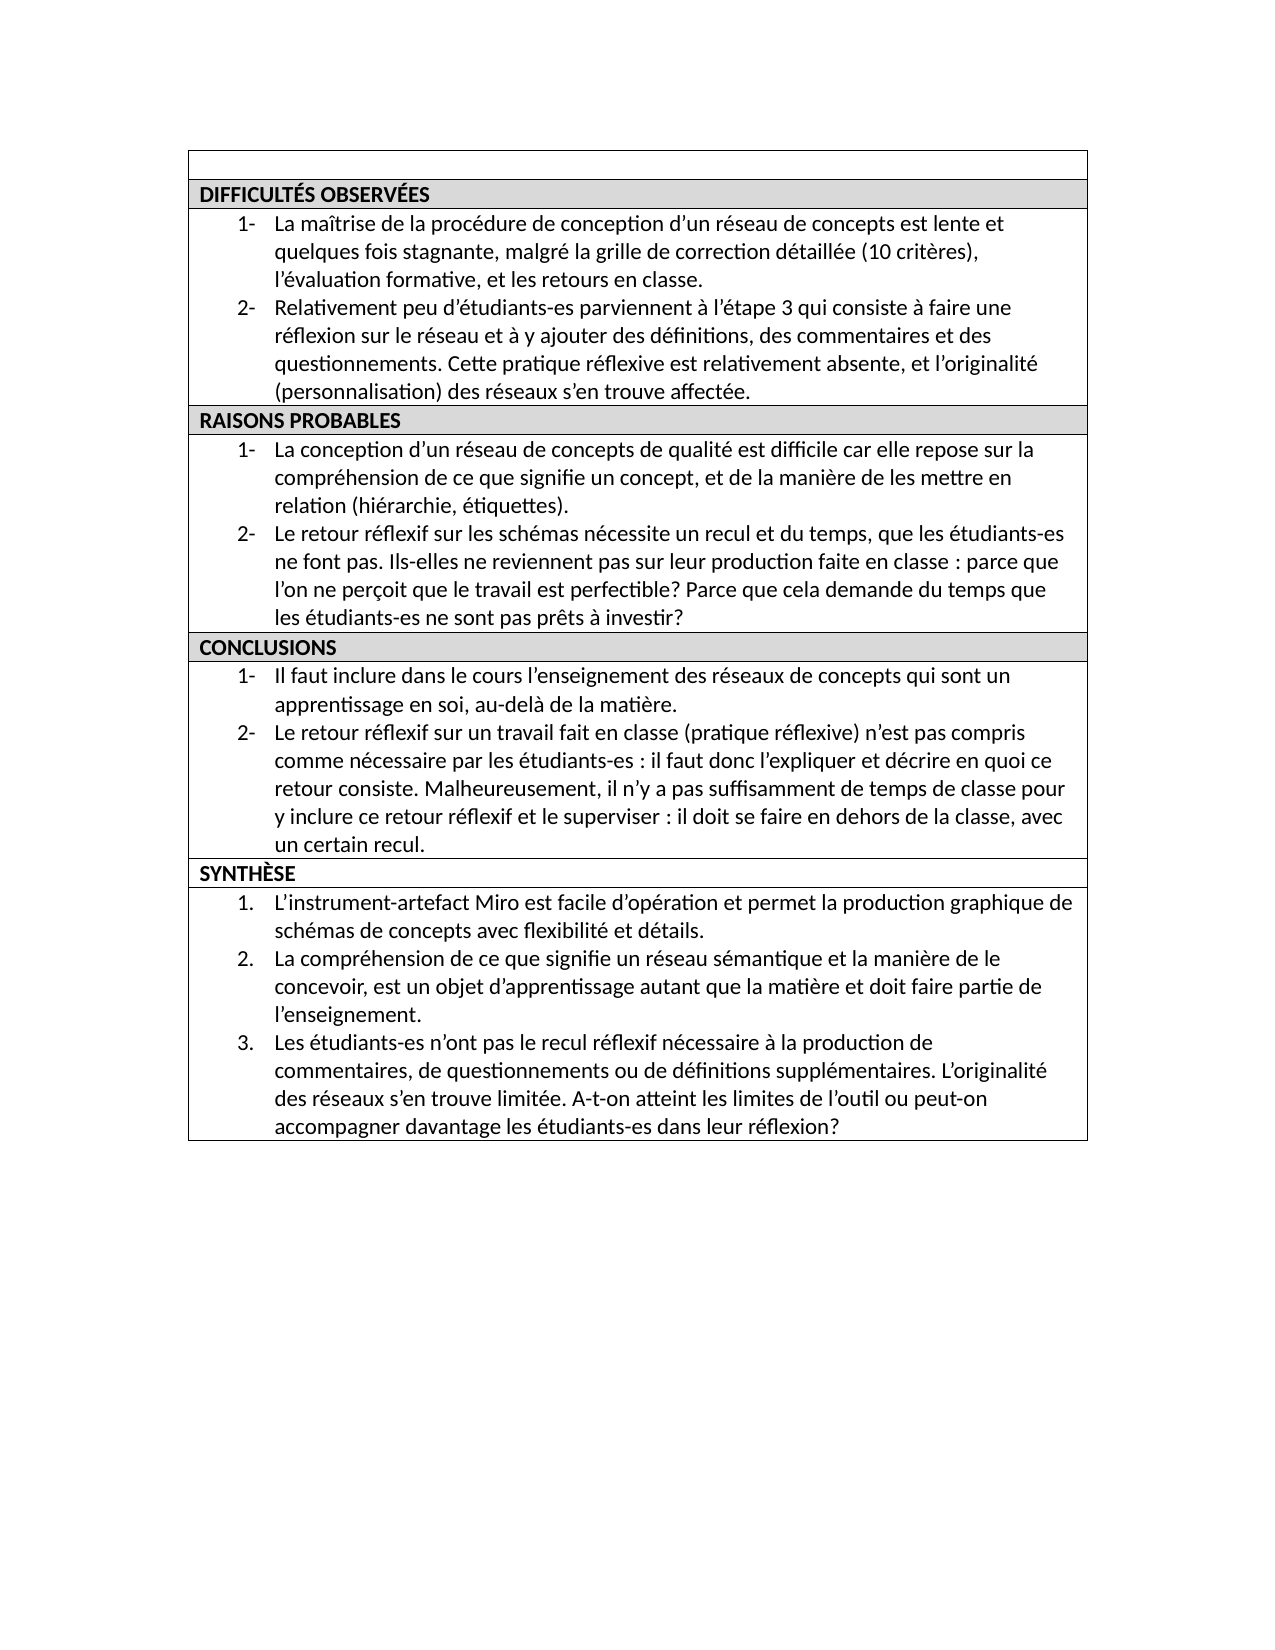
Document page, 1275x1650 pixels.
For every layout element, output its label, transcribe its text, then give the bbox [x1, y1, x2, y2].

table_cell La maîtrise de la procédure de conception d’un réseau de concepts est lente et quelques fois stagnante, malgré la grille de correction détaillée (10 critères), l’évaluation formative, et les retours en classe. Relativement peu d’étudiants-es parviennent à l’étape 3 qui consiste à faire une réflexion sur le réseau et à y ajouter des définitions, des commentaires et des questionnements. Cette pratique réflexive est relativement absente, et l’originalité (personnalisation) des réseaux s’en trouve affectée. [189, 209, 1087, 405]
table_cell CONCLUSIONS [189, 633, 1087, 661]
table_cell SYNTHÈSE [189, 859, 1087, 887]
table_cell L’instrument-artefact Miro est facile d’opération et permet la production graphique de schémas de concepts avec flexibilité et détails. La compréhension de ce que signifie un réseau sémantique et la manière de le concevoir, est un objet d’apprentissage autant que la matière et doit faire partie de l’enseignement. Les étudiants-es n’ont pas le recul réflexif nécessaire à la production de commentaires, de questionnements ou de définitions supplémentaires. L’originalité des réseaux s’en trouve limitée. A-t-on atteint les limites de l’outil ou peut-on accompagner davantage les étudiants-es dans leur réflexion? [189, 888, 1087, 1140]
table_cell Il faut inclure dans le cours l’enseignement des réseaux de concepts qui sont un apprentissage en soi, au-delà de la matière. Le retour réflexif sur un travail fait en classe (pratique réflexive) n’est pas compris comme nécessaire par les étudiants-es : il faut donc l’expliquer et décrire en quoi ce retour consiste. Malheureusement, il n’y a pas suffisamment de temps de classe pour y inclure ce retour réflexif et le superviser : il doit se faire en dehors de la classe, avec un certain recul. [189, 662, 1087, 858]
table_cell DIFFICULTÉS OBSERVÉES [189, 180, 1087, 208]
table_cell RAISONS PROBABLES [189, 406, 1087, 434]
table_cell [189, 151, 1087, 179]
table_cell La conception d’un réseau de concepts de qualité est difficile car elle repose sur la compréhension de ce que signifie un concept, et de la manière de les mettre en relation (hiérarchie, étiquettes). Le retour réflexif sur les schémas nécessite un recul et du temps, que les étudiants-es ne font pas. Ils-elles ne reviennent pas sur leur production faite en classe : parce que l’on ne perçoit que le travail est perfectible? Parce que cela demande du temps que les étudiants-es ne sont pas prêts à investir? [189, 435, 1087, 632]
